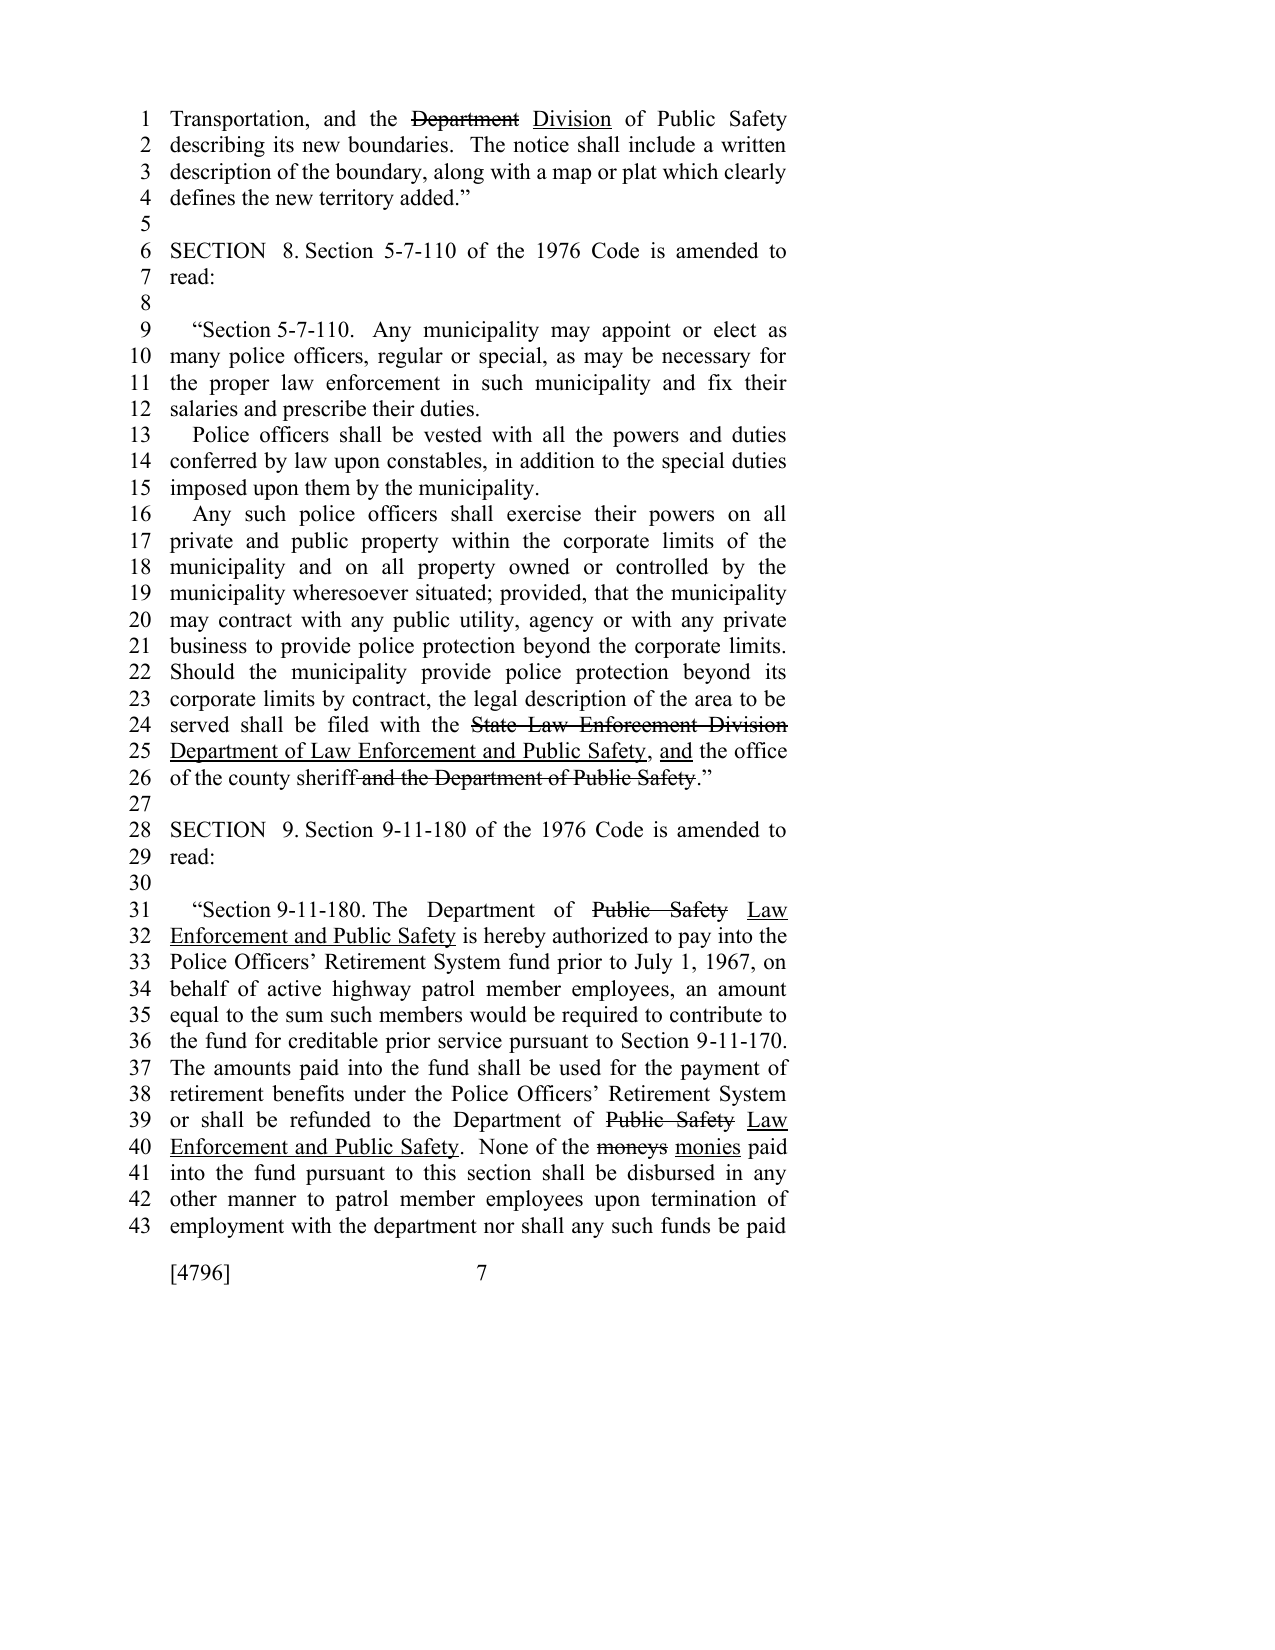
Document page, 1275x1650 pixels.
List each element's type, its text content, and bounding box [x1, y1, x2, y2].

text SECTION 8. Section 5-7-110 of the 1976 Code is amended to read: [169, 237, 787, 289]
text “Section 5-7-110. Any municipality may appoint or elect as many police officers, regular or special, as may be necessary for the proper law enforcement in such municipality and fix their salaries and prescribe their duties. [169, 316, 787, 421]
text Police officers shall be vested with all the powers and duties conferred by law upon constables, in addition to the special duties imposed upon them by the municipality. [169, 421, 787, 500]
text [169, 896, 787, 1238]
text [169, 105, 787, 210]
text SECTION 9. Section 9-11-180 of the 1976 Code is amended to read: [169, 817, 787, 869]
text Any such police officers shall exercise their powers on all private and public property within the corporate limits of the municipality and on all property owned or controlled by the municipality wheresoever situated; provided, that the municipality may contract with any public utility, agency or with any private business to provide police protection beyond the corporate limits. Should the municipality provide police protection beyond its corporate limits by contract, the legal description of the area to be served shall be filed with the State Law Enforcement Division Department of Law Enforcement and Public Safety, and the office of the county sheriff and the Department of Public Safety.” [169, 500, 787, 790]
